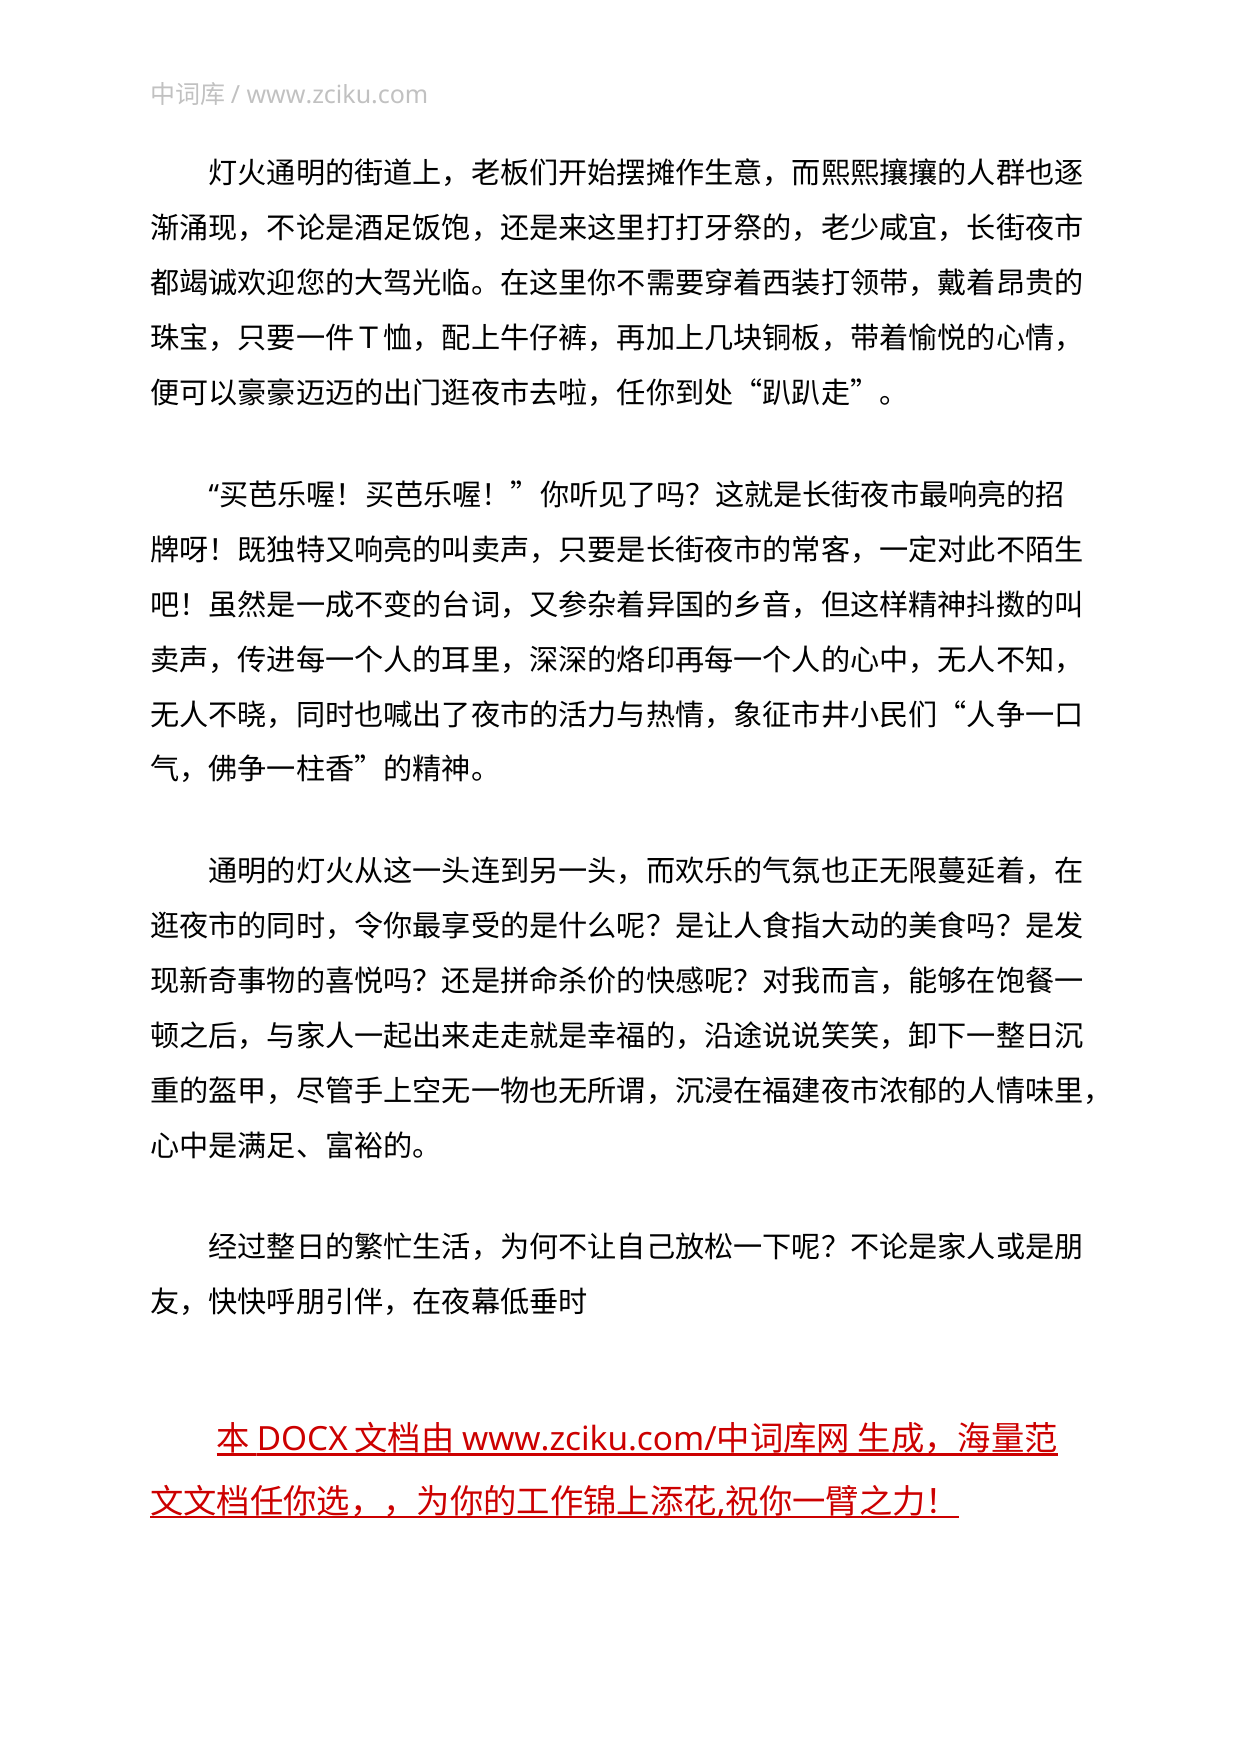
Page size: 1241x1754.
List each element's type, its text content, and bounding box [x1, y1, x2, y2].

text 本DOCX文档由 www.zciku.com/中词库网 生成，海量范文文档任你选，，为你的工作锦上添花,祝你一臂之力！ [150, 1412, 1090, 1523]
text “买芭乐喔！买芭乐喔！”你听见了吗？这就是长街夜市最响亮的招牌呀！既独特又响亮的叫卖声，只要是长街夜市的常客，一定对此不陌生吧！虽然是一成不变的台词，又参杂着异国的乡音，但这样精神抖擞的叫卖声，传进每一个人的耳里，深深的烙印再每一个人的心中，无人不知，无人不晓，同时也喊出了夜市的活力与热情，象征市井小民们“人争一口气，佛争一柱香”的精神。 [150, 471, 1090, 788]
text 灯火通明的街道上，老板们开始摆摊作生意，而熙熙攘攘的人群也逐渐涌现，不论是酒足饭饱，还是来这里打打牙祭的，老少咸宜，长街夜市都竭诚欢迎您的大驾光临。在这里你不需要穿着西装打领带，戴着昂贵的珠宝，只要一件Ｔ恤，配上牛仔裤，再加上几块铜板，带着愉悦的心情，便可以豪豪迈迈的出门逛夜市去啦，任你到处“趴趴走”。 [150, 150, 1090, 412]
text 经过整日的繁忙生活，为何不让自己放松一下呢？不论是家人或是朋友，快快呼朋引伴，在夜幕低垂时 [150, 1224, 1090, 1321]
text 通明的灯火从这一头连到另一头，而欢乐的气氛也正无限蔓延着，在逛夜市的同时，令你最享受的是什么呢？是让人食指大动的美食吗？是发现新奇事物的喜悦吗？还是拼命杀价的快感呢？对我而言，能够在饱餐一顿之后，与家人一起出来走走就是幸福的，沿途说说笑笑，卸下一整日沉重的盔甲，尽管手上空无一物也无所谓，沉浸在福建夜市浓郁的人情味里，心中是满足、富裕的。 [150, 848, 1090, 1164]
